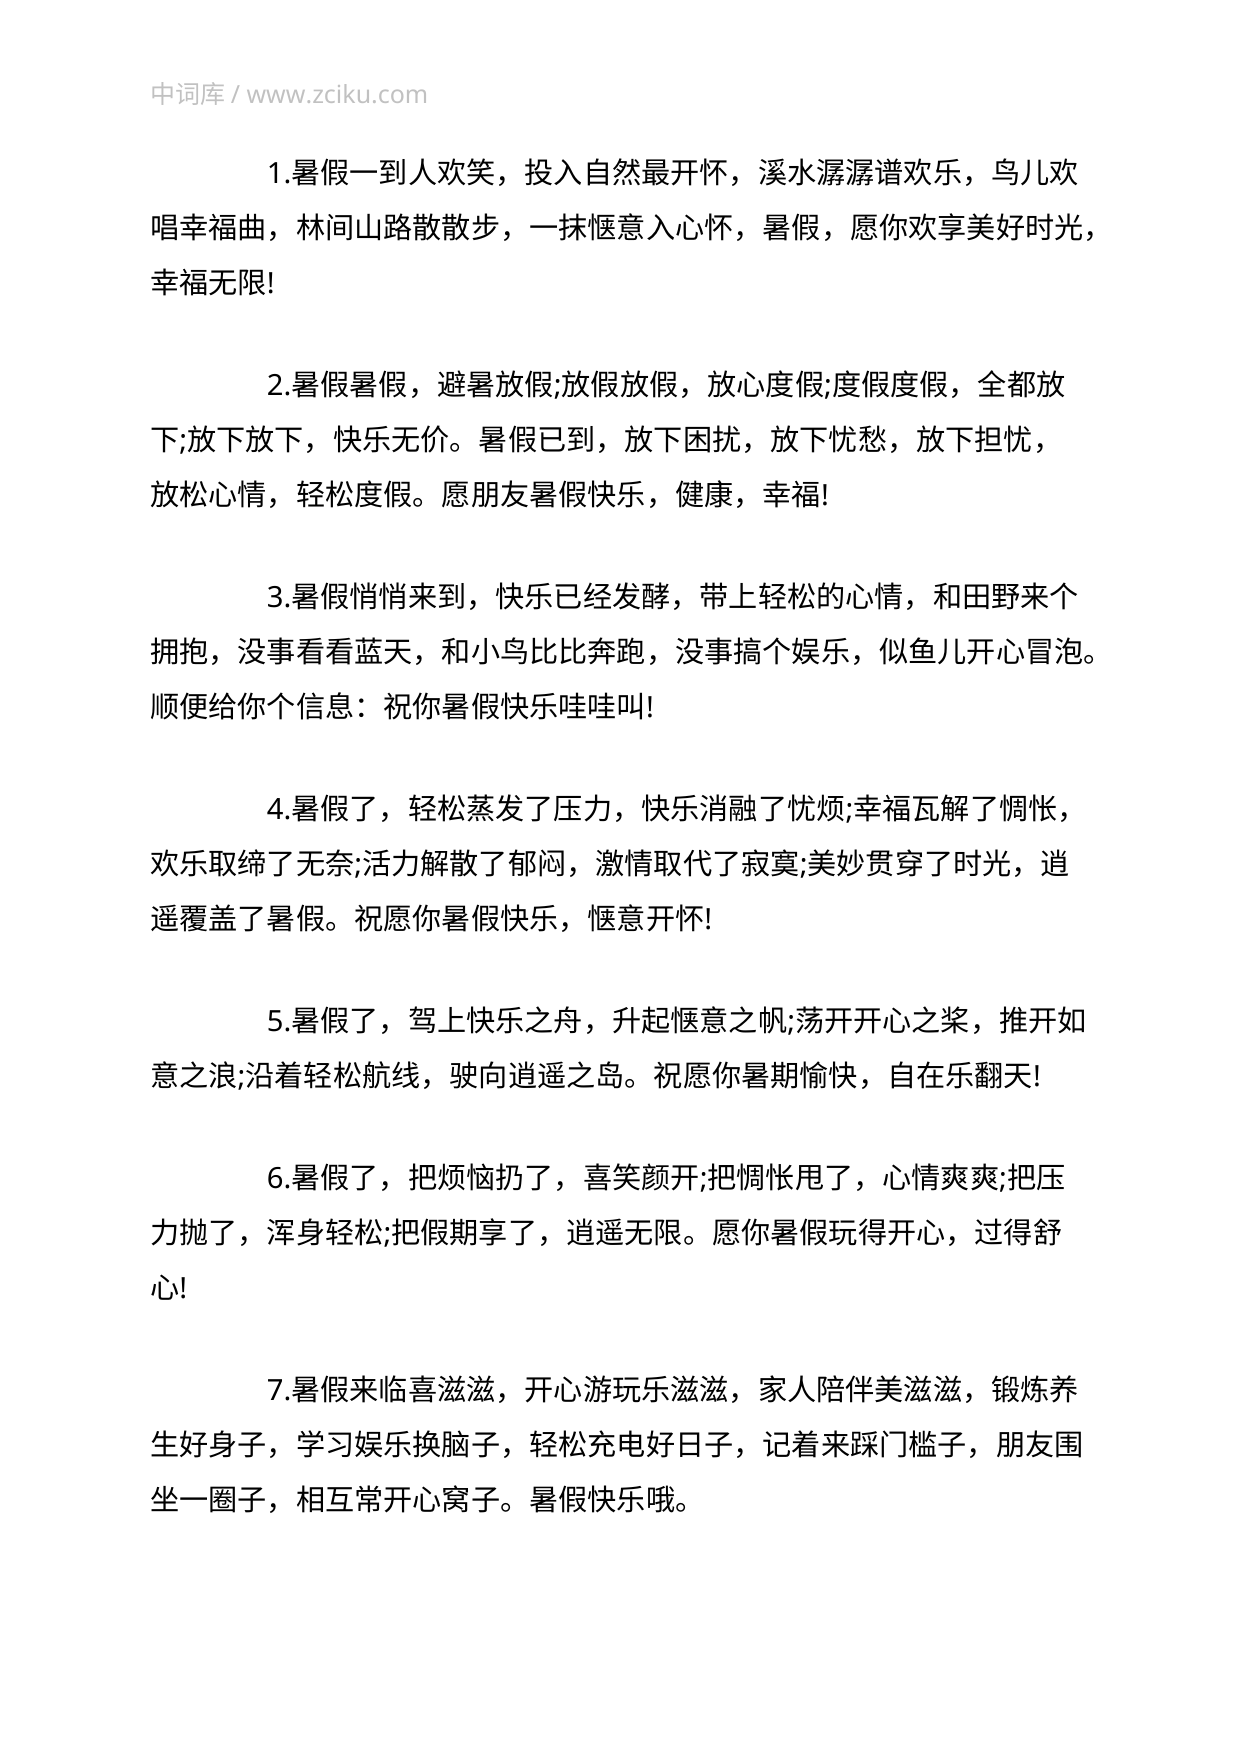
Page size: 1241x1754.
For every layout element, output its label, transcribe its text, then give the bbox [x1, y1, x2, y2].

text 4.暑假了，轻松蒸发了压力，快乐消融了忧烦;幸福瓦解了惆怅，欢乐取缔了无奈;活力解散了郁闷，激情取代了寂寞;美妙贯穿了时光，逍遥覆盖了暑假。祝愿你暑假快乐，惬意开怀! [150, 786, 1090, 938]
text 3.暑假悄悄来到，快乐已经发酵，带上轻松的心情，和田野来个拥抱，没事看看蓝天，和小鸟比比奔跑，没事搞个娱乐，似鱼儿开心冒泡。顺便给你个信息：祝你暑假快乐哇哇叫! [150, 574, 1090, 726]
text 2.暑假暑假，避暑放假;放假放假，放心度假;度假度假，全都放下;放下放下，快乐无价。暑假已到，放下困扰，放下忧愁，放下担忧，放松心情，轻松度假。愿朋友暑假快乐，健康，幸福! [150, 362, 1090, 514]
text 1.暑假一到人欢笑，投入自然最开怀，溪水潺潺谱欢乐，鸟儿欢唱幸福曲，林间山路散散步，一抹惬意入心怀，暑假，愿你欢享美好时光，幸福无限! [150, 150, 1090, 302]
text 6.暑假了，把烦恼扔了，喜笑颜开;把惆怅甩了，心情爽爽;把压力抛了，浑身轻松;把假期享了，逍遥无限。愿你暑假玩得开心，过得舒心! [150, 1155, 1090, 1307]
text 7.暑假来临喜滋滋，开心游玩乐滋滋，家人陪伴美滋滋，锻炼养生好身子，学习娱乐换脑子，轻松充电好日子，记着来踩门槛子，朋友围坐一圈子，相互常开心窝子。暑假快乐哦。 [150, 1367, 1090, 1519]
text 5.暑假了，驾上快乐之舟，升起惬意之帆;荡开开心之桨，推开如意之浪;沿着轻松航线，驶向逍遥之岛。祝愿你暑期愉快，自在乐翻天! [150, 998, 1090, 1095]
